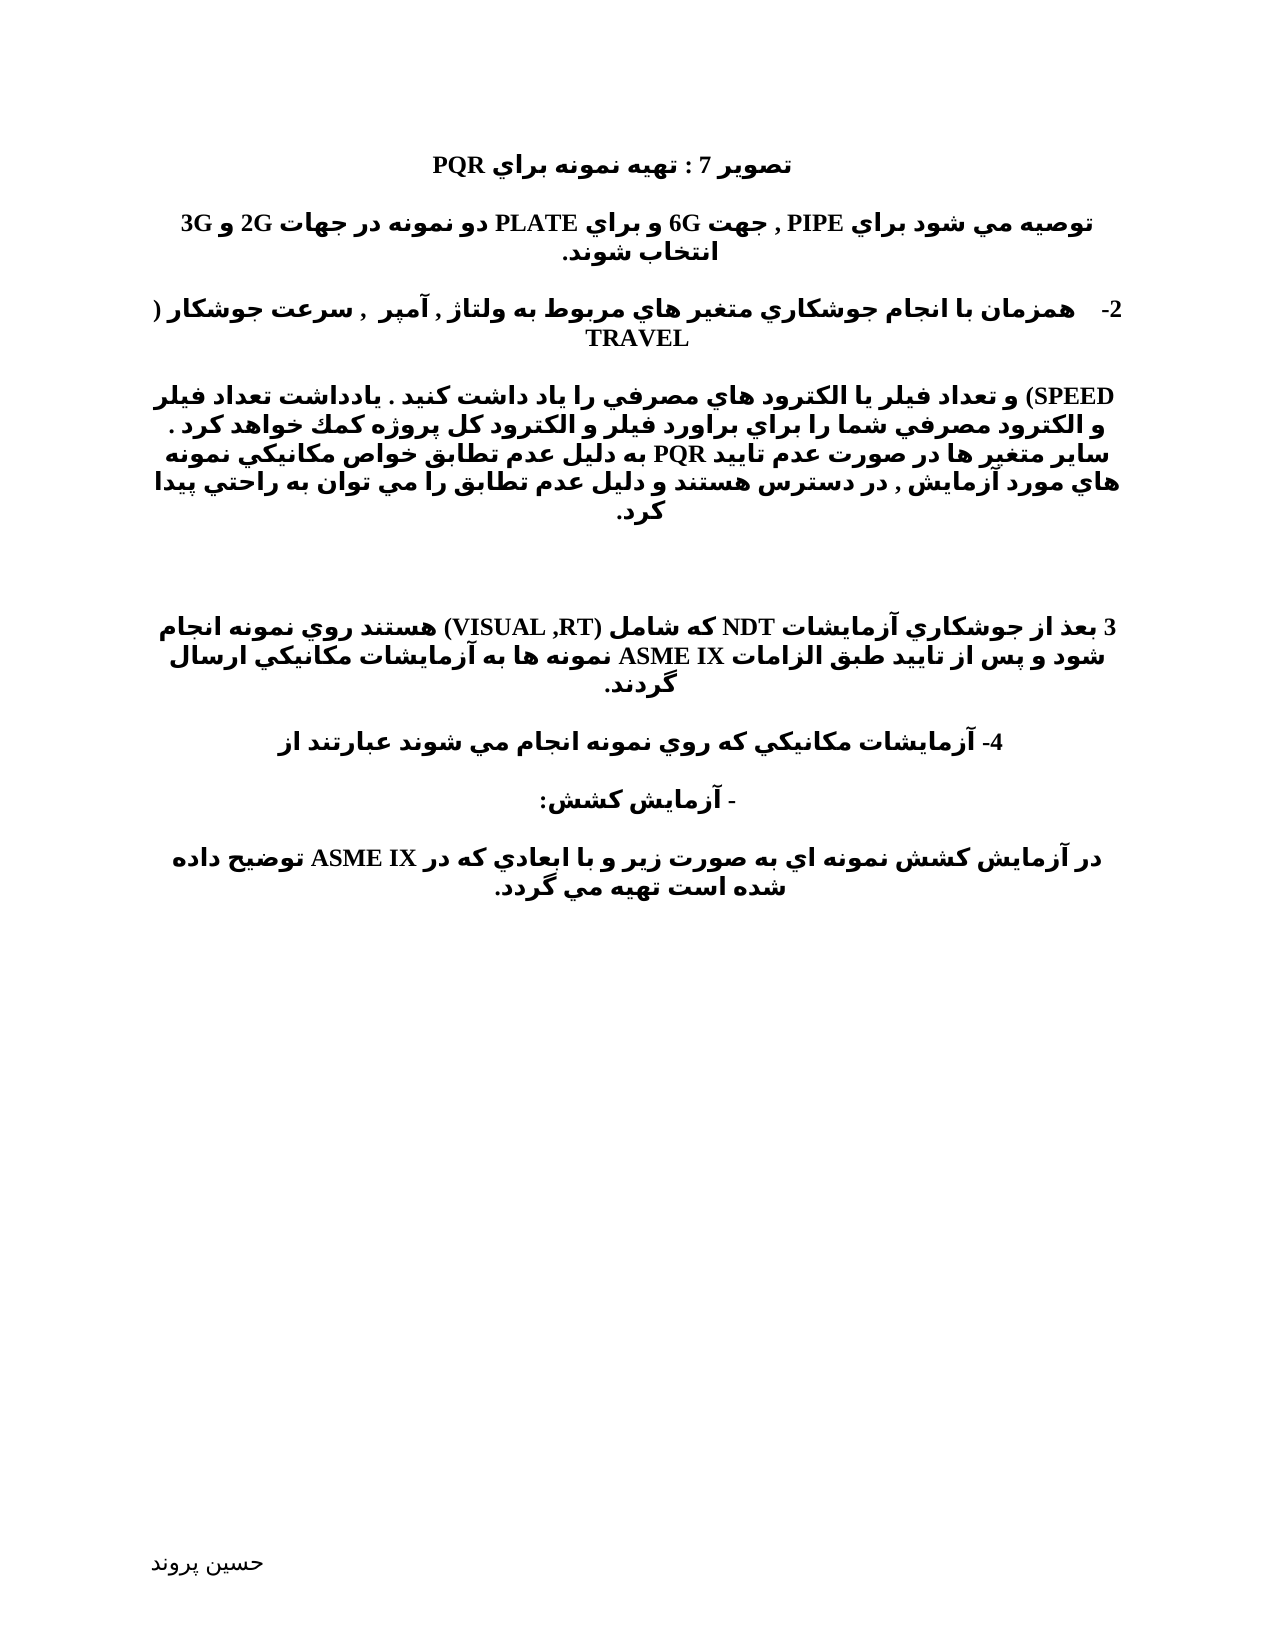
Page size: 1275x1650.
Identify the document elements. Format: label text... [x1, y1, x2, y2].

text - آزمايش كشش: [150, 785, 1125, 814]
text SPEED) و تعداد فيلر يا الكترود هاي مصرفي را ياد داشت كنيد . يادداشت تعداد فيلر و الكترود مصرفي شما را براي براورد فيلر و الكترود كل پروژه كمك خواهد كرد . ساير متغير ها در صورت عدم تاييد PQR به دليل عدم تطابق خواص مكانيكي نمونه هاي مورد آزمايش , در دسترس هستند و دليل عدم تطابق را مي توان به راحتي پيدا كرد. [150, 381, 1125, 525]
text 3 بعذ از جوشكاري آزمايشات NDT كه شامل (VISUAL ,RT) هستند روي نمونه انجام شود و پس از تاييد طبق الزامات ASME IX نمونه ها به آزمايشات مكانيكي ارسال گردند. [150, 612, 1125, 698]
text توصيه مي شود براي PIPE , جهت 6G و براي PLATE دو نمونه در جهات 2G و 3G انتخاب شوند. [150, 208, 1125, 265]
text تصوير 7 : تهيه نمونه براي PQR [150, 150, 1125, 179]
text 4- آزمايشات مكانيكي كه روي نمونه انجام مي شوند عبارتند از [150, 727, 1125, 756]
text در آزمايش كشش نمونه اي به صورت زير و با ابعادي كه در ASME IX توضيح داده شده است تهيه مي گردد. [150, 843, 1125, 901]
text 2- همزمان با انجام جوشكاري متغير هاي مربوط به ولتاژ , آمپر , سرعت جوشكار (TRAVEL [150, 294, 1125, 352]
